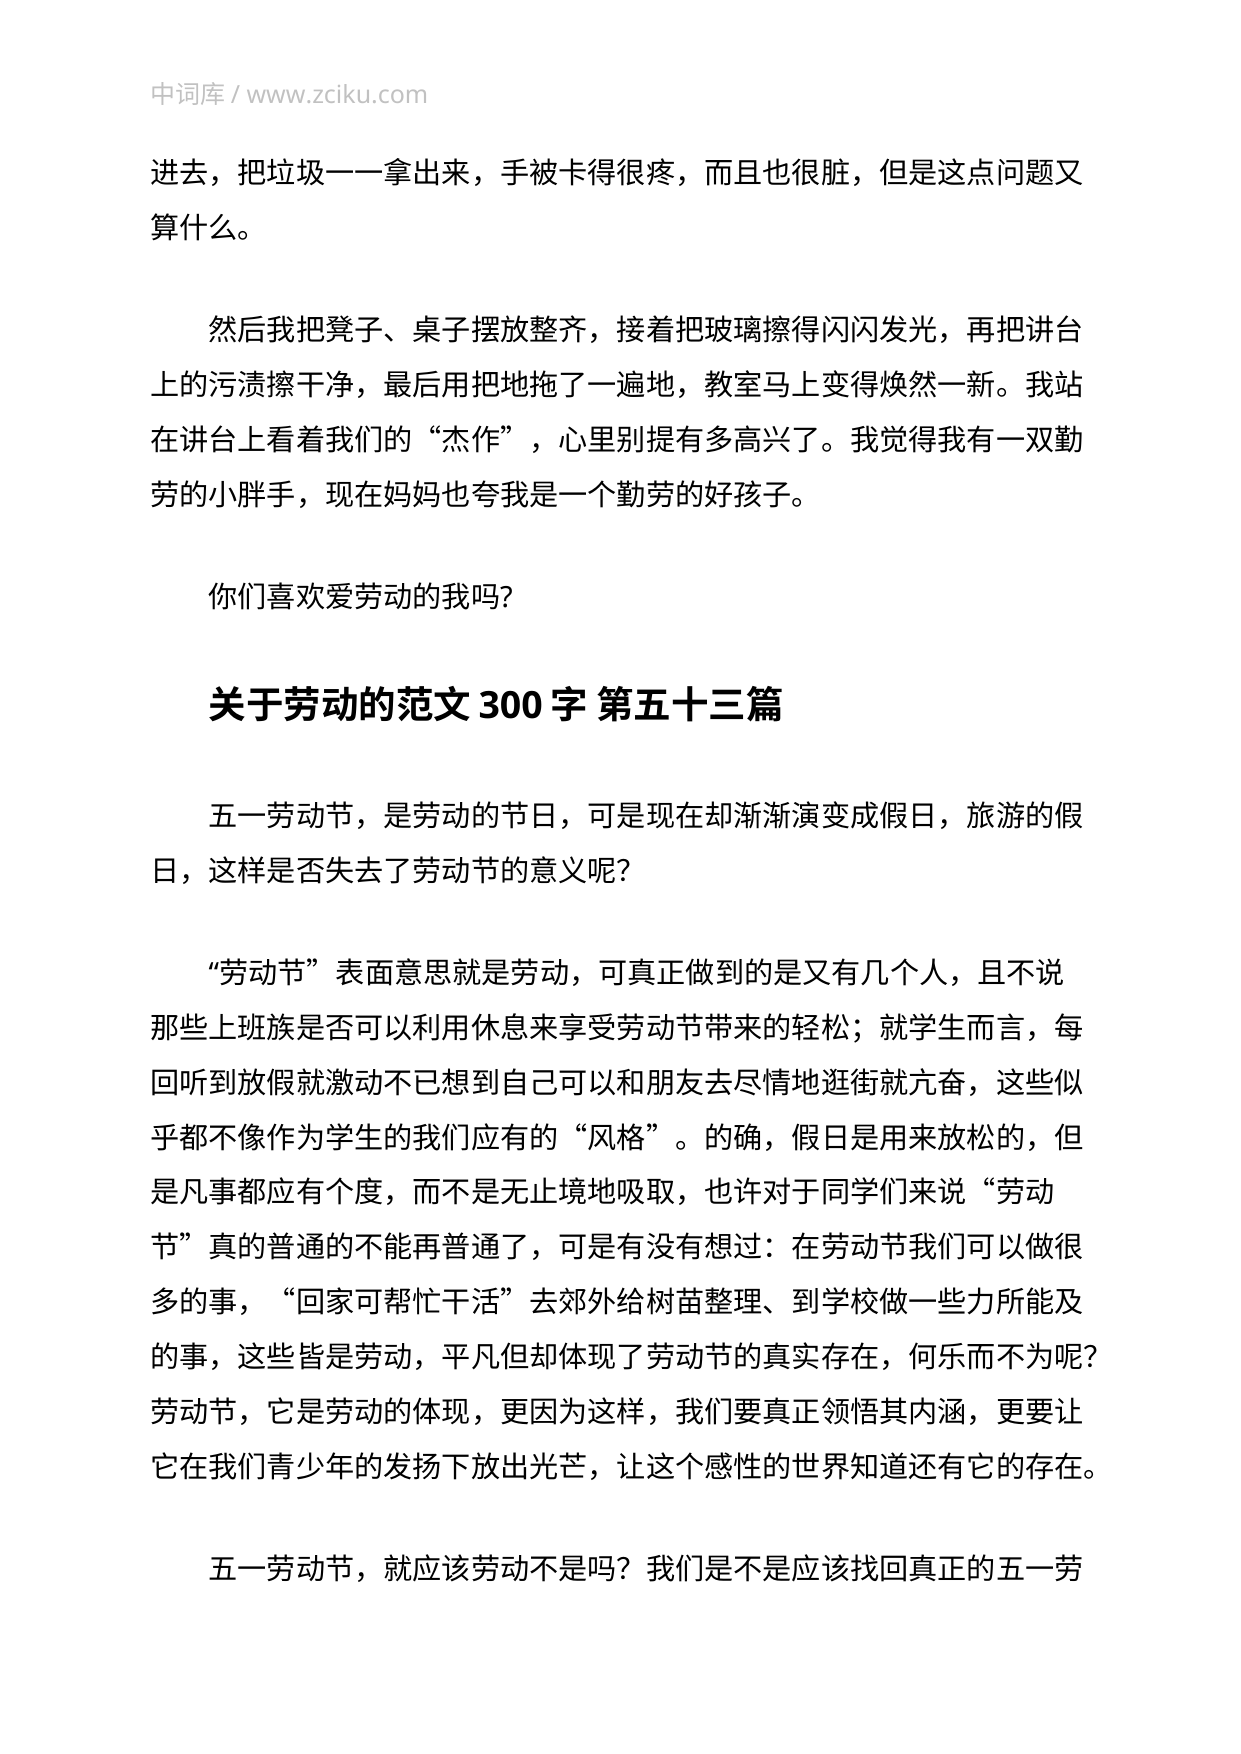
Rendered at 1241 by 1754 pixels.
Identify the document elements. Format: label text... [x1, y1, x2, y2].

text 五一劳动节，是劳动的节日，可是现在却渐渐演变成假日，旅游的假日，这样是否失去了劳动节的意义呢？ [150, 793, 1090, 890]
text 然后我把凳子、桌子摆放整齐，接着把玻璃擦得闪闪发光，再把讲台上的污渍擦干净，最后用把地拖了一遍地，教室马上变得焕然一新。我站在讲台上看着我们的“杰作”，心里别提有多高兴了。我觉得我有一双勤劳的小胖手，现在妈妈也夸我是一个勤劳的好孩子。 [150, 307, 1090, 514]
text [150, 1545, 1090, 1588]
text 关于劳动的范文300字 第五十三篇 [150, 675, 1090, 729]
text 你们喜欢爱劳动的我吗? [150, 573, 1090, 616]
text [150, 150, 1090, 247]
text “劳动节”表面意思就是劳动，可真正做到的是又有几个人，且不说那些上班族是否可以利用休息来享受劳动节带来的轻松；就学生而言，每回听到放假就激动不已想到自己可以和朋友去尽情地逛街就亢奋，这些似乎都不像作为学生的我们应有的“风格”。的确，假日是用来放松的，但是凡事都应有个度，而不是无止境地吸取，也许对于同学们来说“劳动节”真的普通的不能再普通了，可是有没有想过：在劳动节我们可以做很多的事，“回家可帮忙干活”去郊外给树苗整理、到学校做一些力所能及的事，这些皆是劳动，平凡但却体现了劳动节的真实存在，何乐而不为呢？劳动节，它是劳动的体现，更因为这样，我们要真正领悟其内涵，更要让它在我们青少年的发扬下放出光芒，让这个感性的世界知道还有它的存在。 [150, 949, 1090, 1486]
